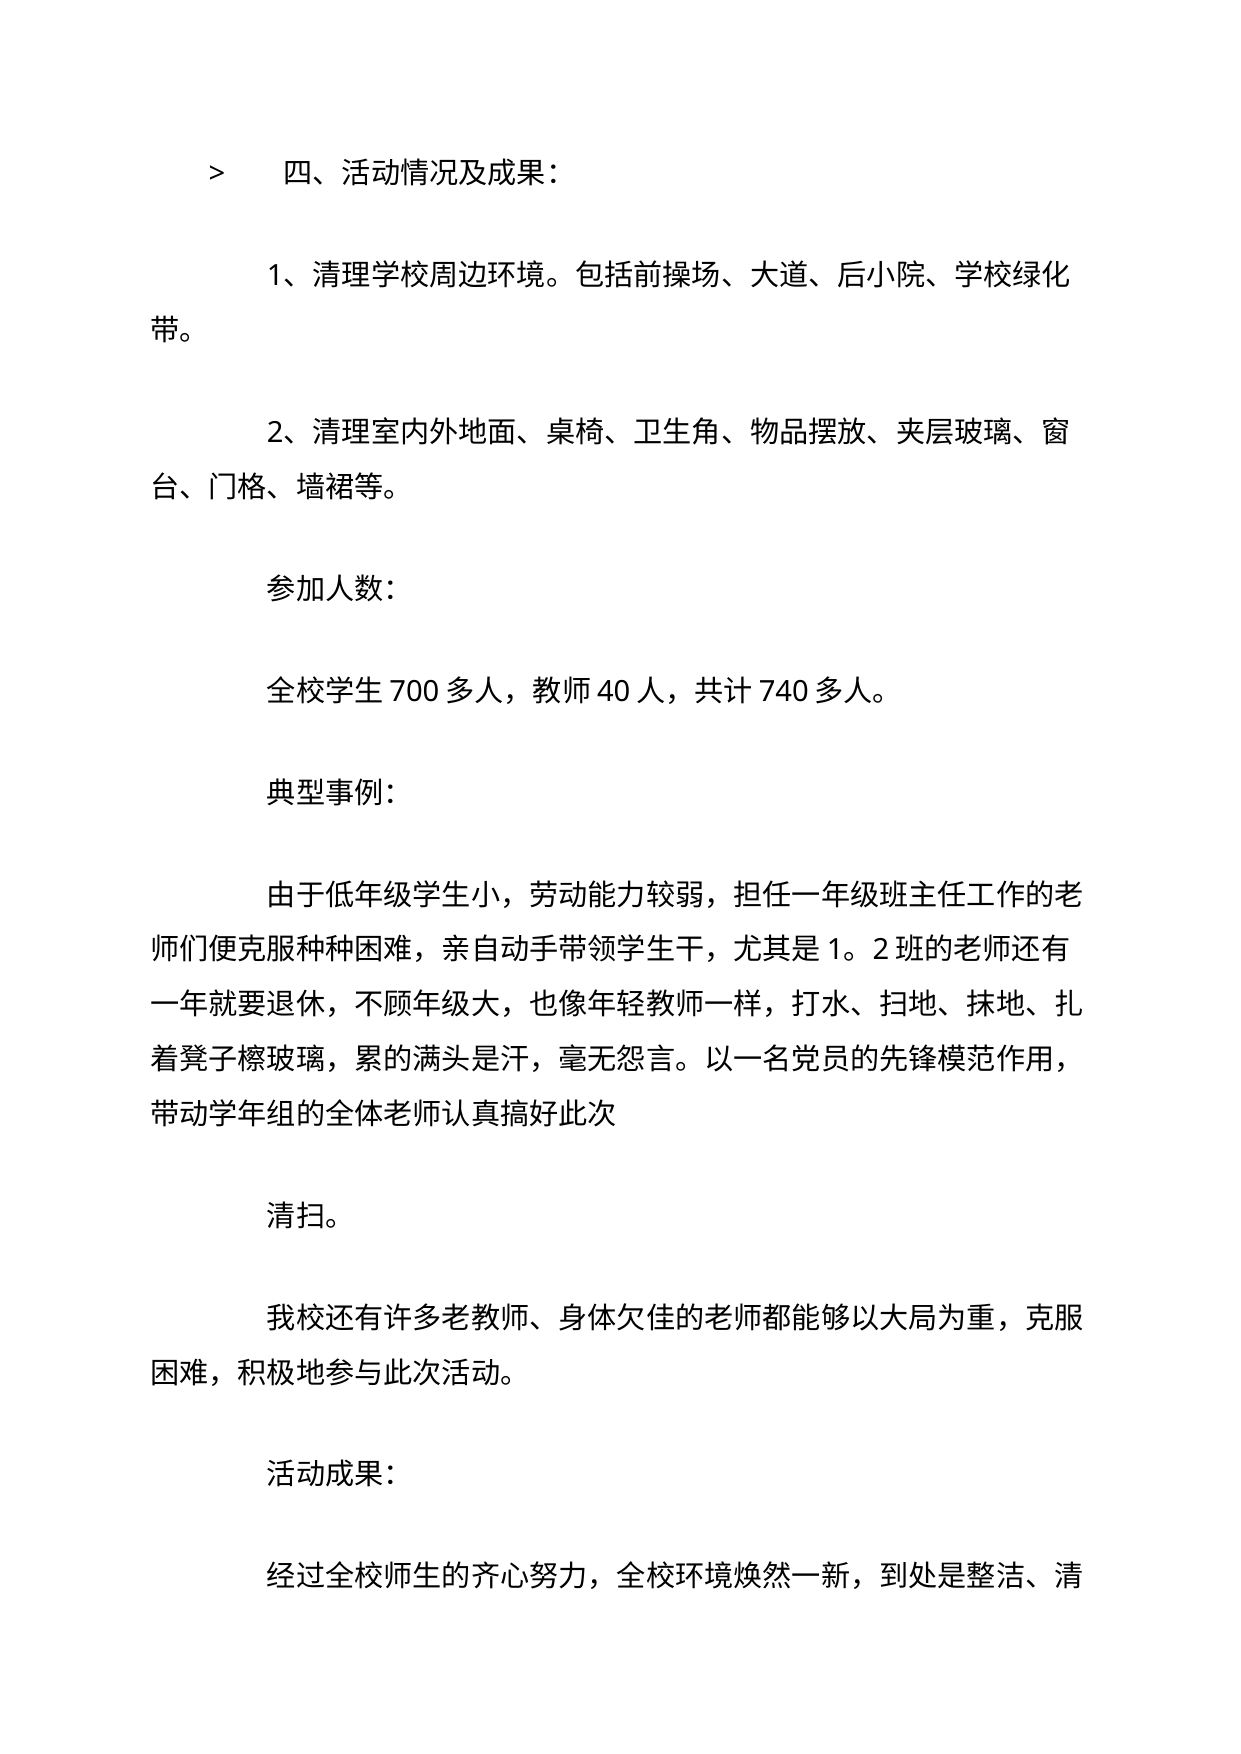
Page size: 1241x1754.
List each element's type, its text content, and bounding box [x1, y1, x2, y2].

text 典型事例： [150, 769, 1090, 812]
text 参加人数： [150, 566, 1090, 608]
text 活动成果： [150, 1451, 1090, 1493]
text 全校学生700多人，教师40人，共计740多人。 [150, 667, 1090, 710]
text 2、清理室内外地面、桌椅、卫生角、物品摆放、夹层玻璃、窗台、门格、墙裙等。 [150, 409, 1090, 506]
text 由于低年级学生小，劳动能力较弱，担任一年级班主任工作的老师们便克服种种困难，亲自动手带领学生干，尤其是1。2班的老师还有一年就要退休，不顾年级大，也像年轻教师一样，打水、扫地、抹地、扎着凳子檫玻璃，累的满头是汗，毫无怨言。以一名党员的先锋模范作用，带动学年组的全体老师认真搞好此次 [150, 871, 1090, 1133]
text 清扫。 [150, 1192, 1090, 1235]
text 1、清理学校周边环境。包括前操场、大道、后小院、学校绿化带。 [150, 252, 1090, 349]
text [150, 1553, 1090, 1595]
text > 四、活动情况及成果： [150, 150, 1090, 192]
text 我校还有许多老教师、身体欠佳的老师都能够以大局为重，克服困难，积极地参与此次活动。 [150, 1294, 1090, 1391]
